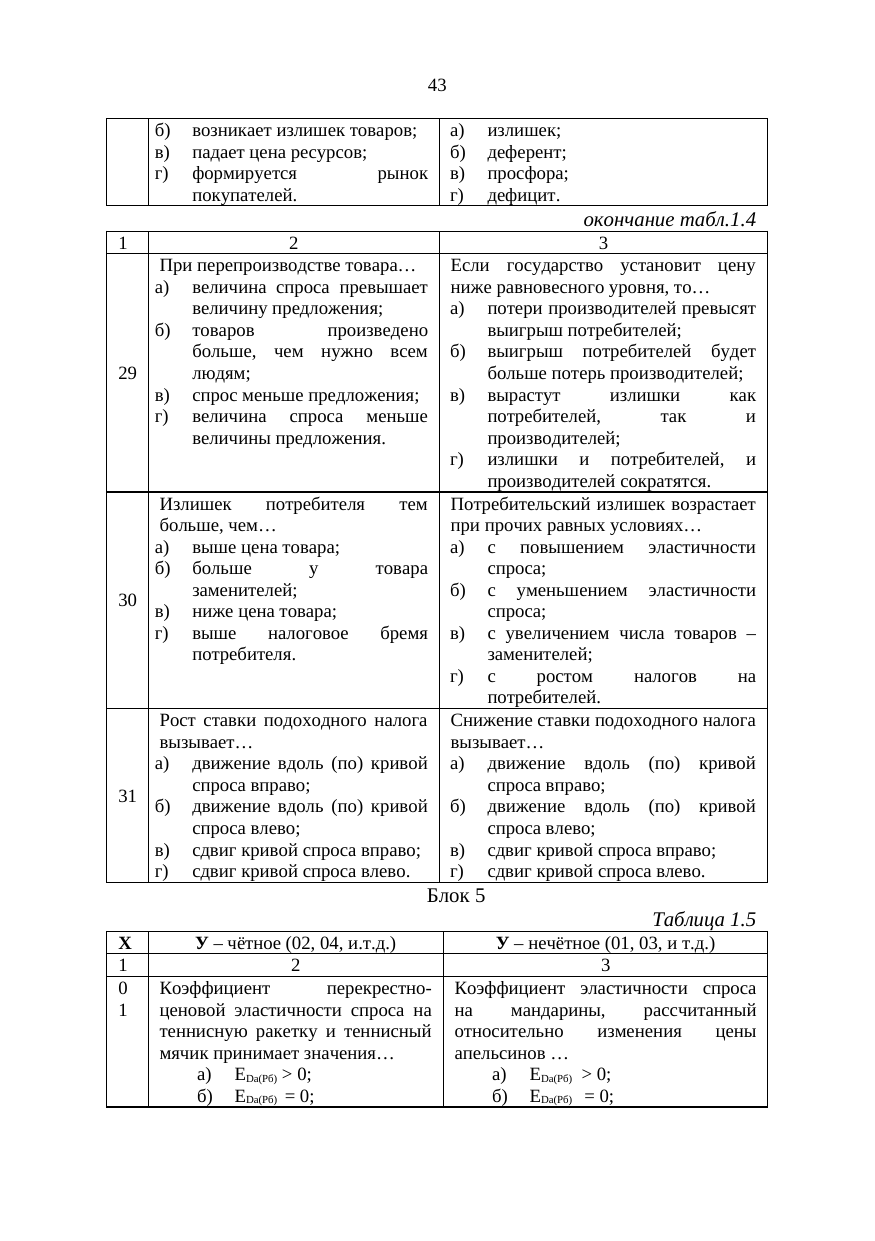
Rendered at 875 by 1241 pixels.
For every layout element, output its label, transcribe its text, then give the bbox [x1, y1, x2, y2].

table_cell 31 [107, 709, 148, 882]
table_cell 30 [107, 493, 148, 708]
table_cell 01 [107, 977, 148, 1106]
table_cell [440, 119, 767, 205]
table_header У – нечётное (01, 03, и т.д.) [444, 932, 767, 953]
table_cell При перепроизводстве товара… величина спроса превышает величину предложения; товаров произведено больше, чем нужно всем людям; спрос меньше предложения; величина спроса меньше величины предложения. [149, 254, 439, 491]
text Таблица 1.5 [156, 907, 756, 931]
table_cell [149, 119, 439, 205]
table_cell Потребительский излишек возрастает при прочих равных условиях… с повышением эластичности спроса; с уменьшением эластичности спроса; с увеличением числа товаров – заменителей; с ростом налогов на потребителей. [440, 493, 767, 708]
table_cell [149, 977, 443, 1106]
table_cell 29 [107, 254, 148, 491]
table_header 2 [149, 232, 439, 253]
table_cell Снижение ставки подоходного налога вызывает… движение вдоль (по) кривой спроса вправо; движение вдоль (по) кривой спроса влево; сдвиг кривой спроса вправо; сдвиг кривой спроса влево. [440, 709, 767, 882]
table_header У – чётное (02, 04, и.т.д.) [149, 932, 443, 953]
table_cell 1 [107, 954, 148, 976]
table_header 1 [107, 232, 148, 253]
table_header 3 [440, 232, 767, 253]
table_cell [444, 977, 767, 1106]
table_cell Если государство установит цену ниже равновесного уровня, то… потери производителей превысят выигрыш потребителей; выигрыш потребителей будет больше потерь производителей; вырастут излишки как потребителей, так и производителей; излишки и потребителей, и производителей сократятся. [440, 254, 767, 491]
table_cell Излишек потребителя тем больше, чем… выше цена товара; больше у товара заменителей; ниже цена товара; выше налоговое бремя потребителя. [149, 493, 439, 708]
text окончание табл.1.4 [156, 206, 756, 231]
table_header Х [107, 932, 148, 953]
table_cell 2 [149, 954, 443, 976]
table_cell 28 [107, 119, 148, 205]
text Блок 5 [156, 883, 756, 907]
table_cell Рост ставки подоходного налога вызывает… движение вдоль (по) кривой спроса вправо; движение вдоль (по) кривой спроса влево; сдвиг кривой спроса вправо; сдвиг кривой спроса влево. [149, 709, 439, 882]
table_cell 3 [444, 954, 767, 976]
